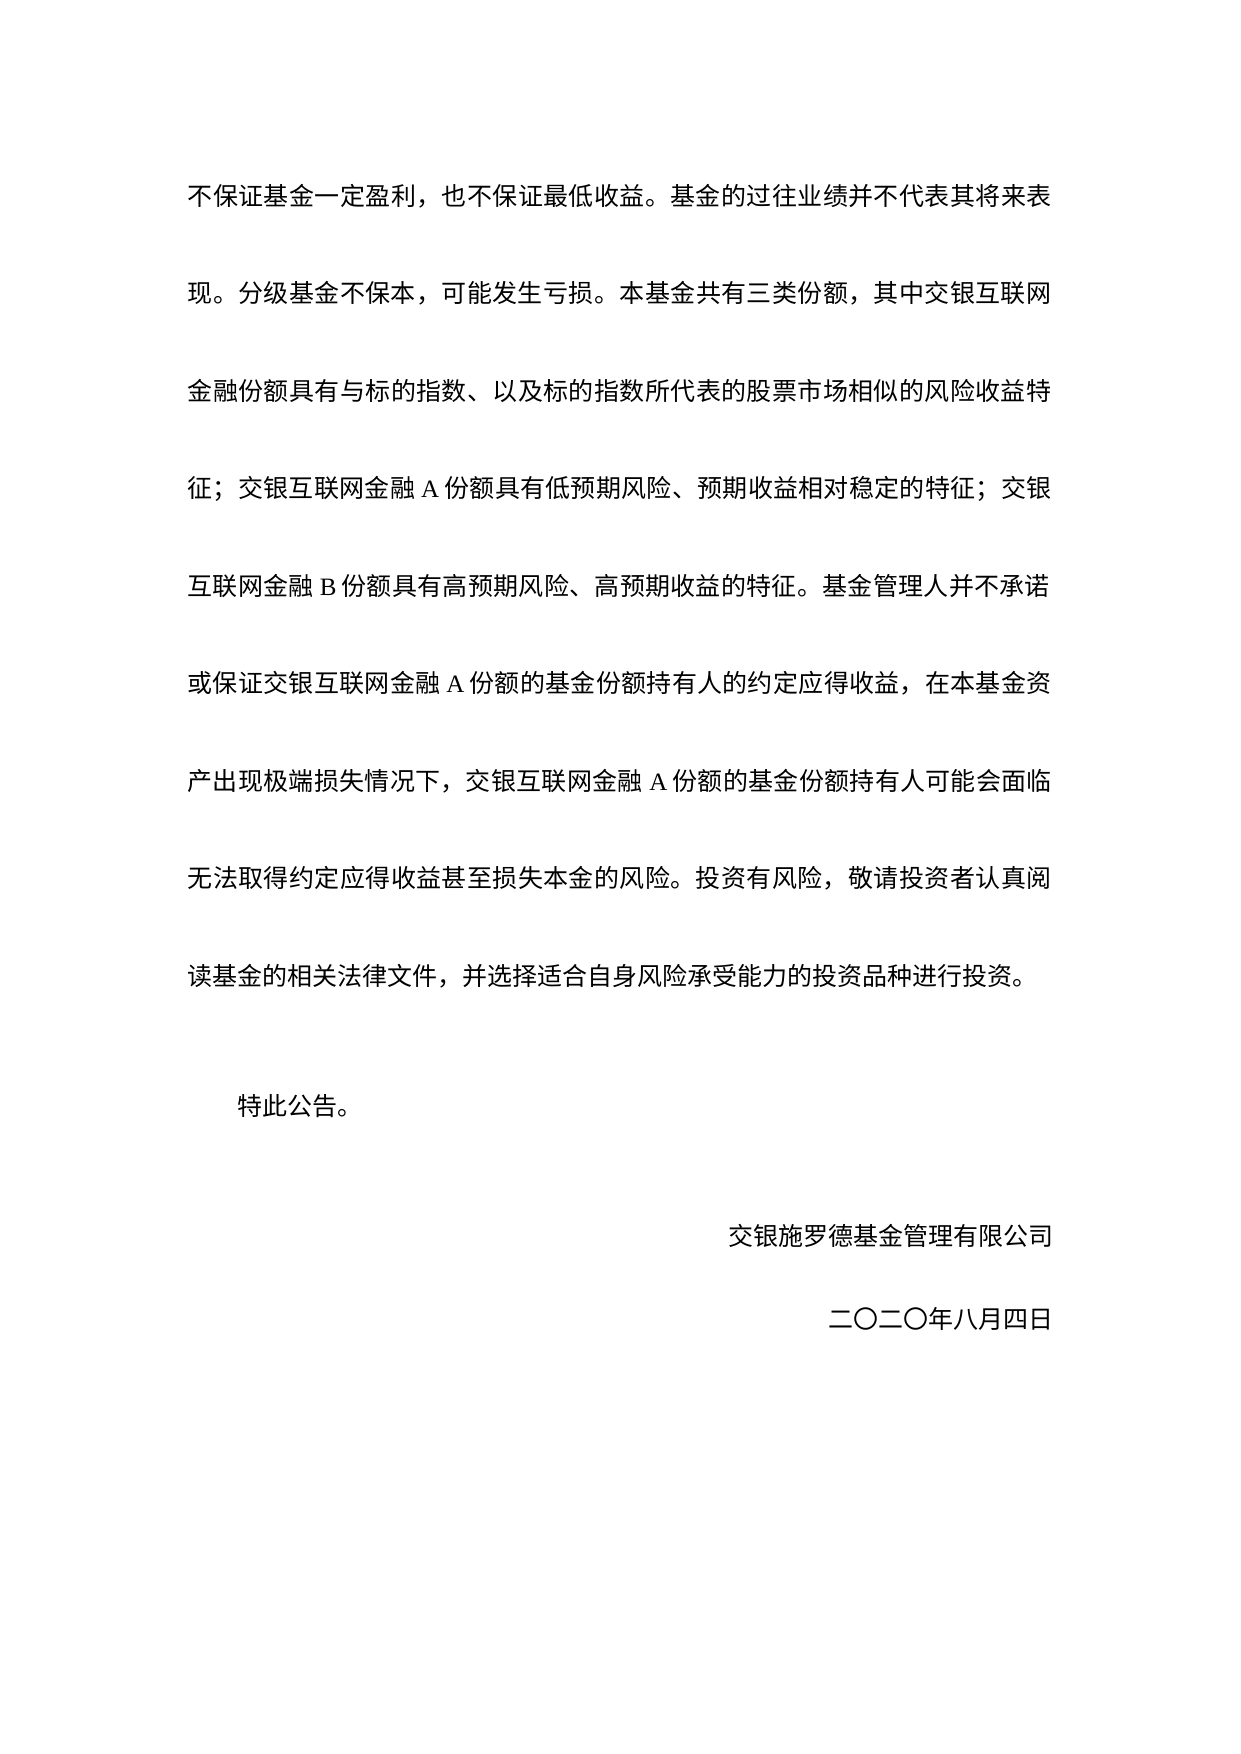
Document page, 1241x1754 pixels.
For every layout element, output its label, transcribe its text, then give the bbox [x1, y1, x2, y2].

text 交银施罗德基金管理有限公司 [187, 1202, 1053, 1267]
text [187, 162, 1053, 1007]
text 特此公告。 [187, 1072, 1053, 1137]
text 二〇二〇年八月四日 [187, 1285, 1053, 1350]
